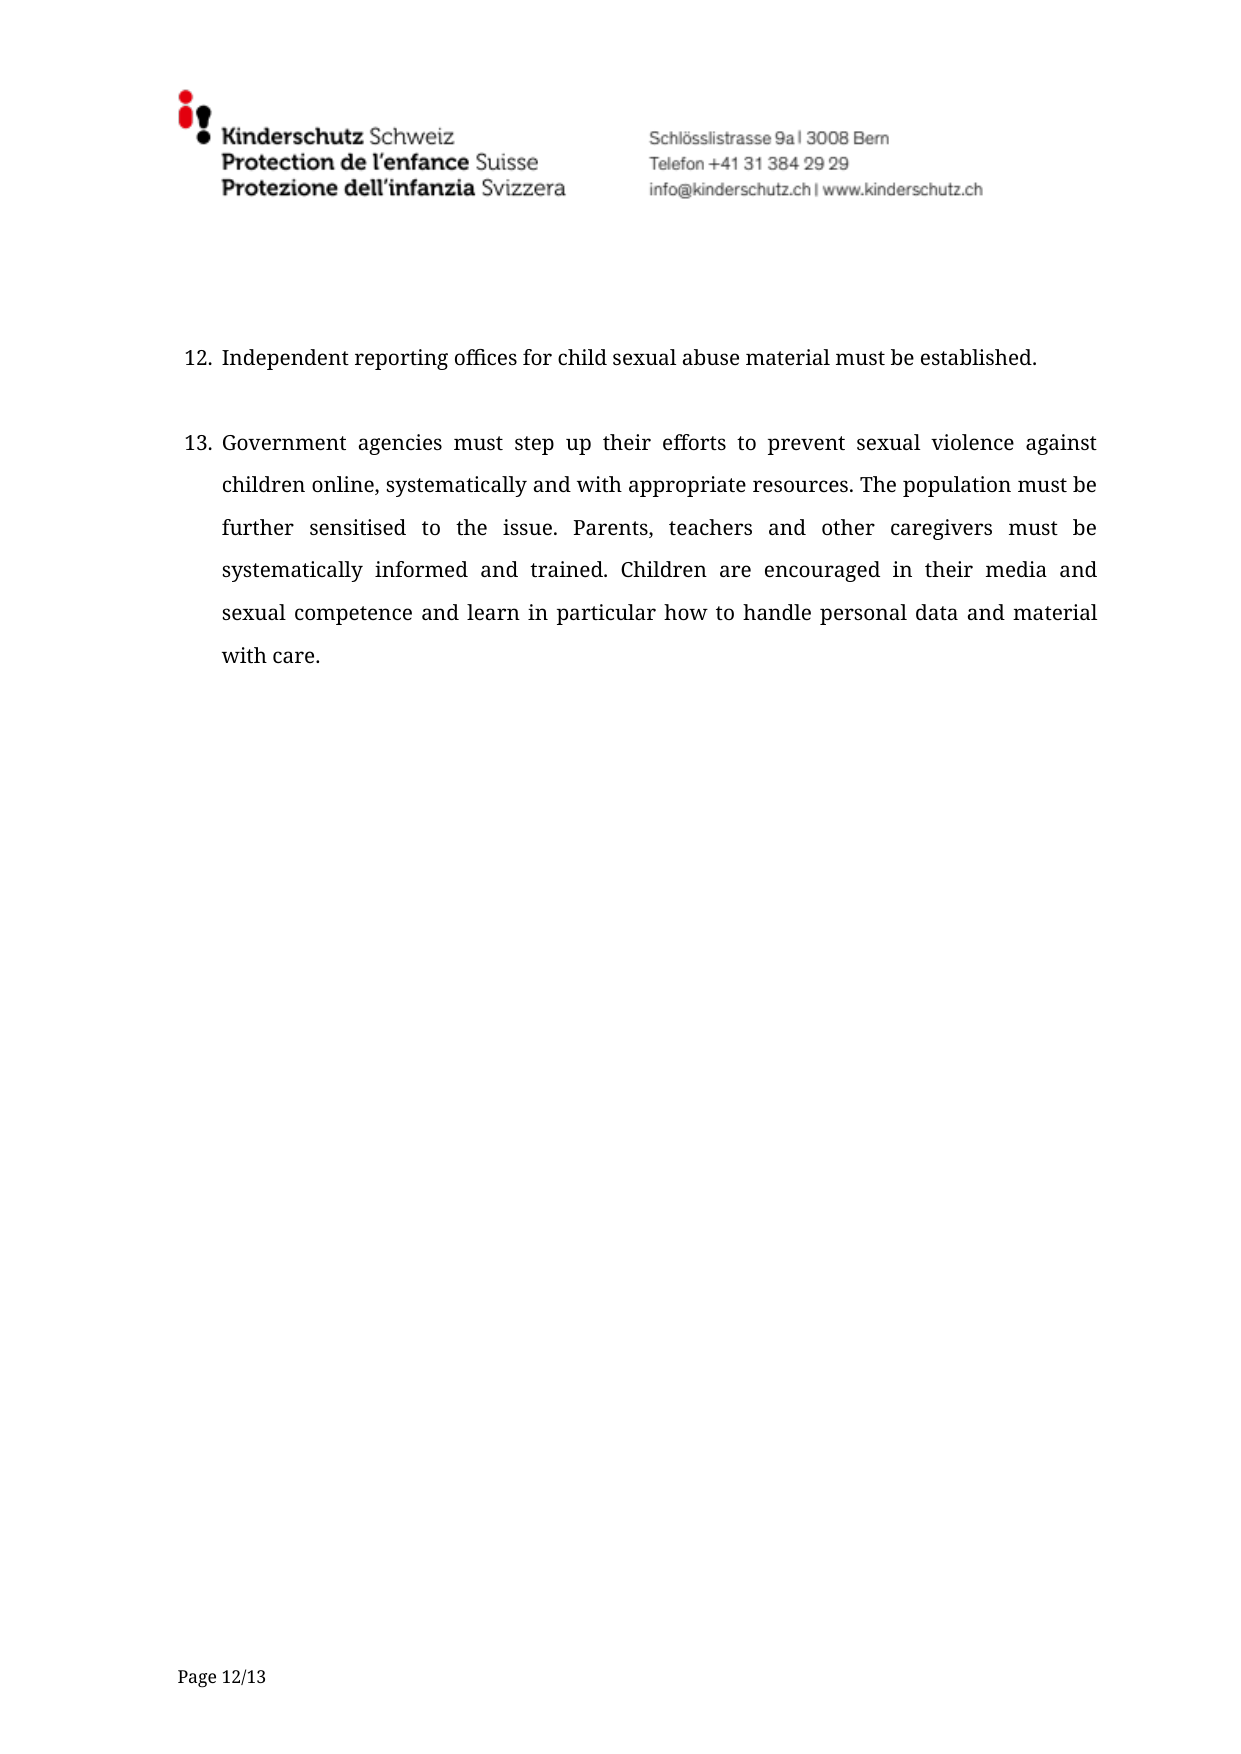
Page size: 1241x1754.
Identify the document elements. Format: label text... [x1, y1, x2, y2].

list Independent reporting offices for child sexual abuse material must be established. [184, 343, 1098, 371]
list Government agencies must step up their efforts to prevent sexual violence against children online, systematically and with appropriate resources. The population must be further sensitised to the issue. Parents, teachers and other caregivers must be systematically informed and trained. Children are encouraged in their media and sexual competence and learn in particular how to handle personal data and material with care. [184, 428, 1098, 669]
